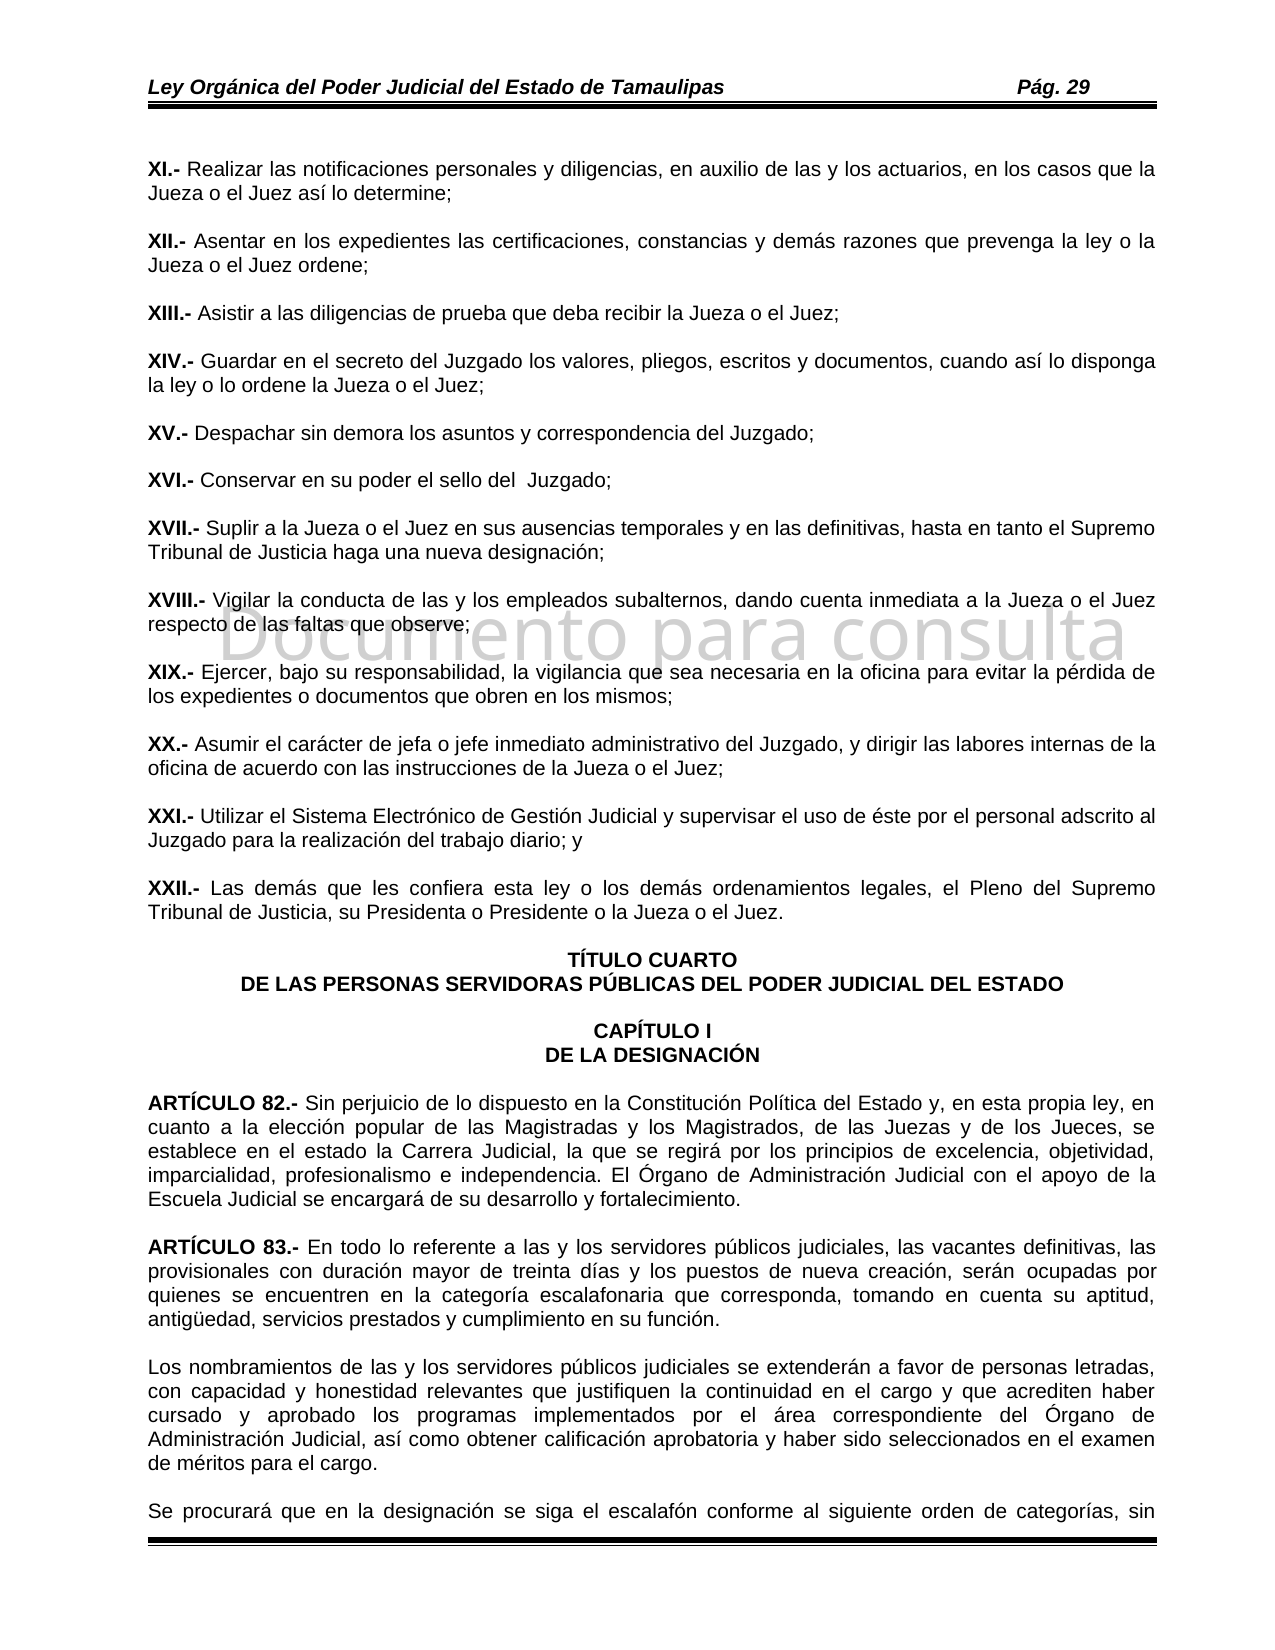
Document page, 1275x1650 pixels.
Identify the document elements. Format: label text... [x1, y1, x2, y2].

text XIII.- Asistir a las diligencias de prueba que deba recibir la Jueza o el Juez; [148, 301, 1157, 324]
text XIV.- Guardar en el secreto del Juzgado los valores, pliegos, escritos y documentos, cuando así lo disponga la ley o lo ordene la Jueza o el Juez; [148, 348, 1157, 396]
text ARTÍCULO 83.- En todo lo referente a las y los servidores públicos judiciales, las vacantes definitivas, las provisionales con duración mayor de treinta días y los puestos de nueva creación, serán ocupadas por quienes se encuentren en la categoría escalafonaria que corresponda, tomando en cuenta su aptitud, antigüedad, servicios prestados y cumplimiento en su función. [148, 1235, 1157, 1331]
text XI.- Realizar las notificaciones personales y diligencias, en auxilio de las y los actuarios, en los casos que la Jueza o el Juez así lo determine; [148, 157, 1157, 205]
text XXII.- Las demás que les confiera esta ley o los demás ordenamientos legales, el Pleno del Supremo Tribunal de Justicia, su Presidenta o Presidente o la Jueza o el Juez. [148, 876, 1157, 923]
text XIX.- Ejercer, bajo su responsabilidad, la vigilancia que sea necesaria en la oficina para evitar la pérdida de los expedientes o documentos que obren en los mismos; [148, 660, 1157, 708]
text XXI.- Utilizar el Sistema Electrónico de Gestión Judicial y supervisar el uso de éste por el personal adscrito al Juzgado para la realización del trabajo diario; y [148, 804, 1157, 852]
text XVII.- Suplir a la Jueza o el Juez en sus ausencias temporales y en las definitivas, hasta en tanto el Supremo Tribunal de Justicia haga una nueva designación; [148, 516, 1157, 564]
text XVI.- Conservar en su poder el sello del Juzgado; [148, 468, 1157, 492]
text XVIII.- Vigilar la conducta de las y los empleados subalternos, dando cuenta inmediata a la Jueza o el Juez respecto de las faltas que observe; [148, 588, 1157, 636]
text XII.- Asentar en los expedientes las certificaciones, constancias y demás razones que prevenga la ley o la Jueza o el Juez ordene; [148, 229, 1157, 277]
text XV.- Despachar sin demora los asuntos y correspondencia del Juzgado; [148, 420, 1157, 444]
text CAPÍTULO I [148, 1019, 1157, 1043]
text XX.- Asumir el carácter de jefa o jefe inmediato administrativo del Juzgado, y dirigir las labores internas de la oficina de acuerdo con las instrucciones de la Jueza o el Juez; [148, 732, 1157, 780]
text Los nombramientos de las y los servidores públicos judiciales se extenderán a favor de personas letradas, con capacidad y honestidad relevantes que justifiquen la continuidad en el cargo y que acrediten haber cursado y aprobado los programas implementados por el área correspondiente del Órgano de Administración Judicial, así como obtener calificación aprobatoria y haber sido seleccionados en el examen de méritos para el cargo. [148, 1355, 1157, 1474]
text DE LA DESIGNACIÓN [148, 1043, 1157, 1067]
text ARTÍCULO 82.- Sin perjuicio de lo dispuesto en la Constitución Política del Estado y, en esta propia ley, en cuanto a la elección popular de las Magistradas y los Magistrados, de las Juezas y de los Jueces, se establece en el estado la Carrera Judicial, la que se regirá por los principios de excelencia, objetividad, imparcialidad, profesionalismo e independencia. El Órgano de Administración Judicial con el apoyo de la Escuela Judicial se encargará de su desarrollo y fortalecimiento. [148, 1091, 1157, 1211]
text DE LAS PERSONAS SERVIDORAS PÚBLICAS DEL PODER JUDICIAL DEL ESTADO [148, 971, 1157, 995]
text TÍTULO CUARTO [148, 947, 1157, 971]
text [148, 1498, 1157, 1522]
